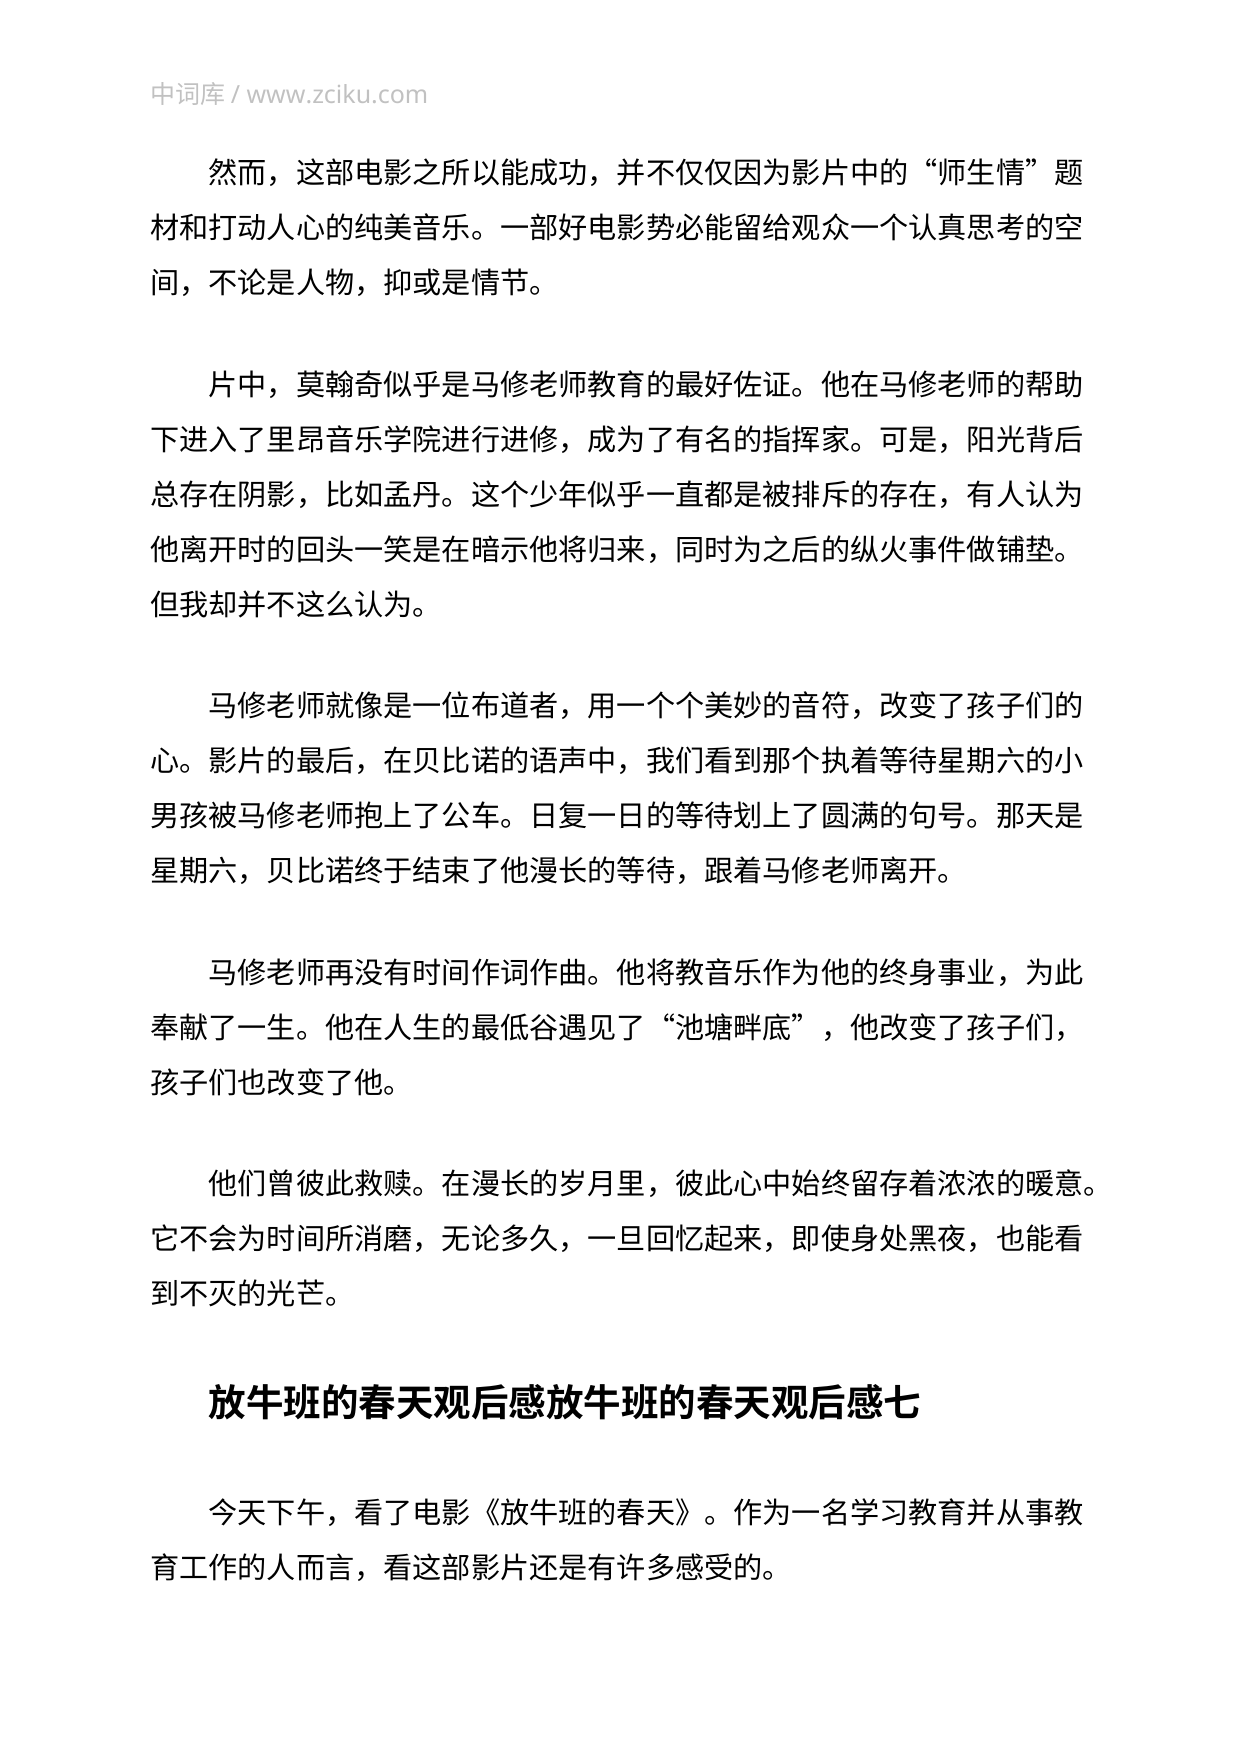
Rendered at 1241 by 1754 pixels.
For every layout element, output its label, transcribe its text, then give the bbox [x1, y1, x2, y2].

text 马修老师就像是一位布道者，用一个个美妙的音符，改变了孩子们的心。影片的最后，在贝比诺的语声中，我们看到那个执着等待星期六的小男孩被马修老师抱上了公车。日复一日的等待划上了圆满的句号。那天是星期六，贝比诺终于结束了他漫长的等待，跟着马修老师离开。 [150, 683, 1090, 890]
text 片中，莫翰奇似乎是马修老师教育的最好佐证。他在马修老师的帮助下进入了里昂音乐学院进行进修，成为了有名的指挥家。可是，阳光背后总存在阴影，比如孟丹。这个少年似乎一直都是被排斥的存在，有人认为他离开时的回头一笑是在暗示他将归来，同时为之后的纵火事件做铺垫。但我却并不这么认为。 [150, 362, 1090, 623]
text 放牛班的春天观后感放牛班的春天观后感七 [150, 1372, 1090, 1427]
text 今天下午，看了电影《放牛班的春天》。作为一名学习教育并从事教育工作的人而言，看这部影片还是有许多感受的。 [150, 1490, 1090, 1587]
text 马修老师再没有时间作词作曲。他将教音乐作为他的终身事业，为此奉献了一生。他在人生的最低谷遇见了“池塘畔底”，他改变了孩子们，孩子们也改变了他。 [150, 949, 1090, 1101]
text 然而，这部电影之所以能成功，并不仅仅因为影片中的“师生情”题材和打动人心的纯美音乐。一部好电影势必能留给观众一个认真思考的空间，不论是人物，抑或是情节。 [150, 150, 1090, 302]
text 他们曾彼此救赎。在漫长的岁月里，彼此心中始终留存着浓浓的暖意。它不会为时间所消磨，无论多久，一旦回忆起来，即使身处黑夜，也能看到不灭的光芒。 [150, 1161, 1090, 1313]
